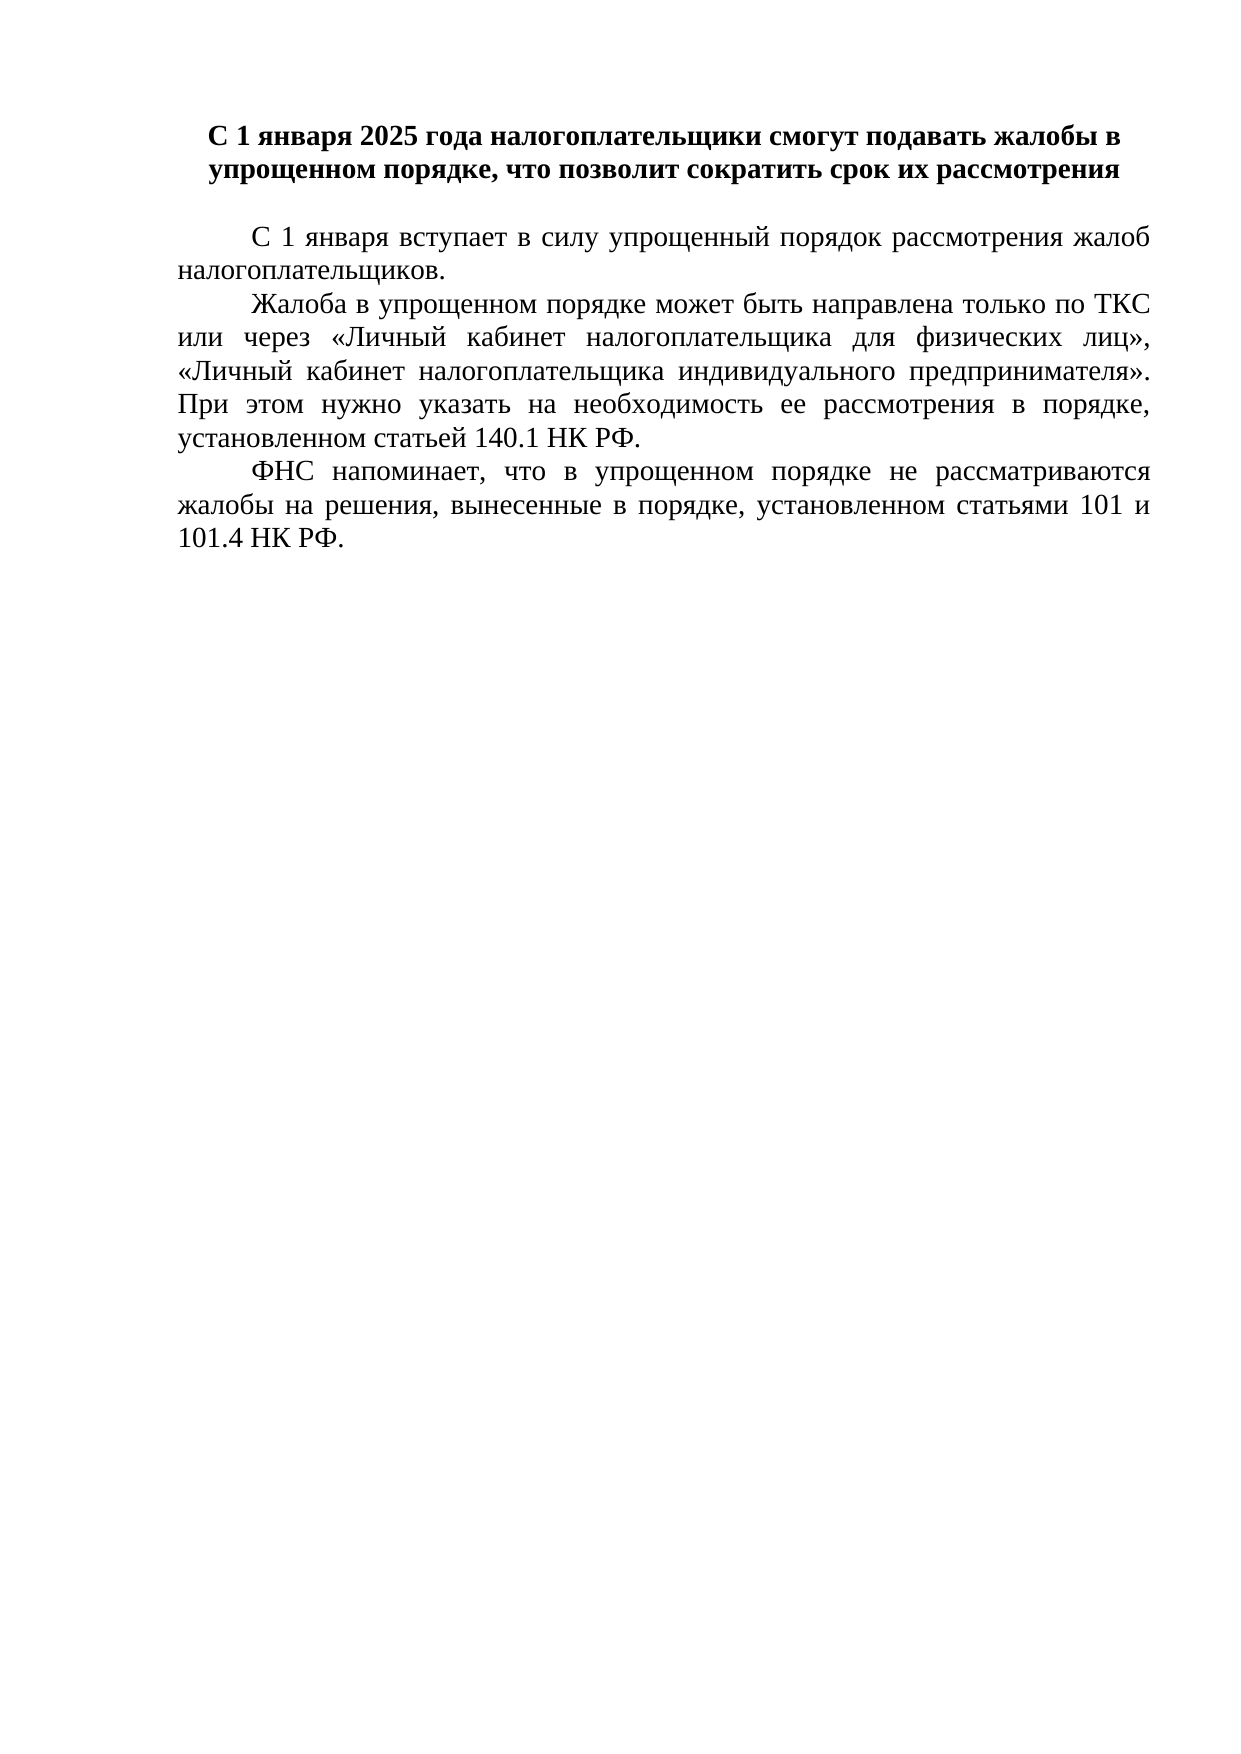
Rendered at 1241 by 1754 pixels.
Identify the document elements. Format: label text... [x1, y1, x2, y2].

text ФНС напоминает, что в упрощенном порядке не рассматриваются жалобы на решения, вынесенные в порядке, установленном статьями 101 и 101.4 НК РФ. [177, 453, 1152, 554]
text С 1 января вступает в силу упрощенный порядок рассмотрения жалоб налогоплательщиков. [177, 219, 1152, 286]
text С 1 января 2025 года налогоплательщики смогут подавать жалобы в упрощенном порядке, что позволит сократить срок их рассмотрения [177, 118, 1152, 185]
text Жалоба в упрощенном порядке может быть направлена только по ТКС или через «Личный кабинет налогоплательщика для физических лиц», «Личный кабинет налогоплательщика индивидуального предпринимателя». При этом нужно указать на необходимость ее рассмотрения в порядке, установленном статьей 140.1 НК РФ. [177, 286, 1152, 453]
